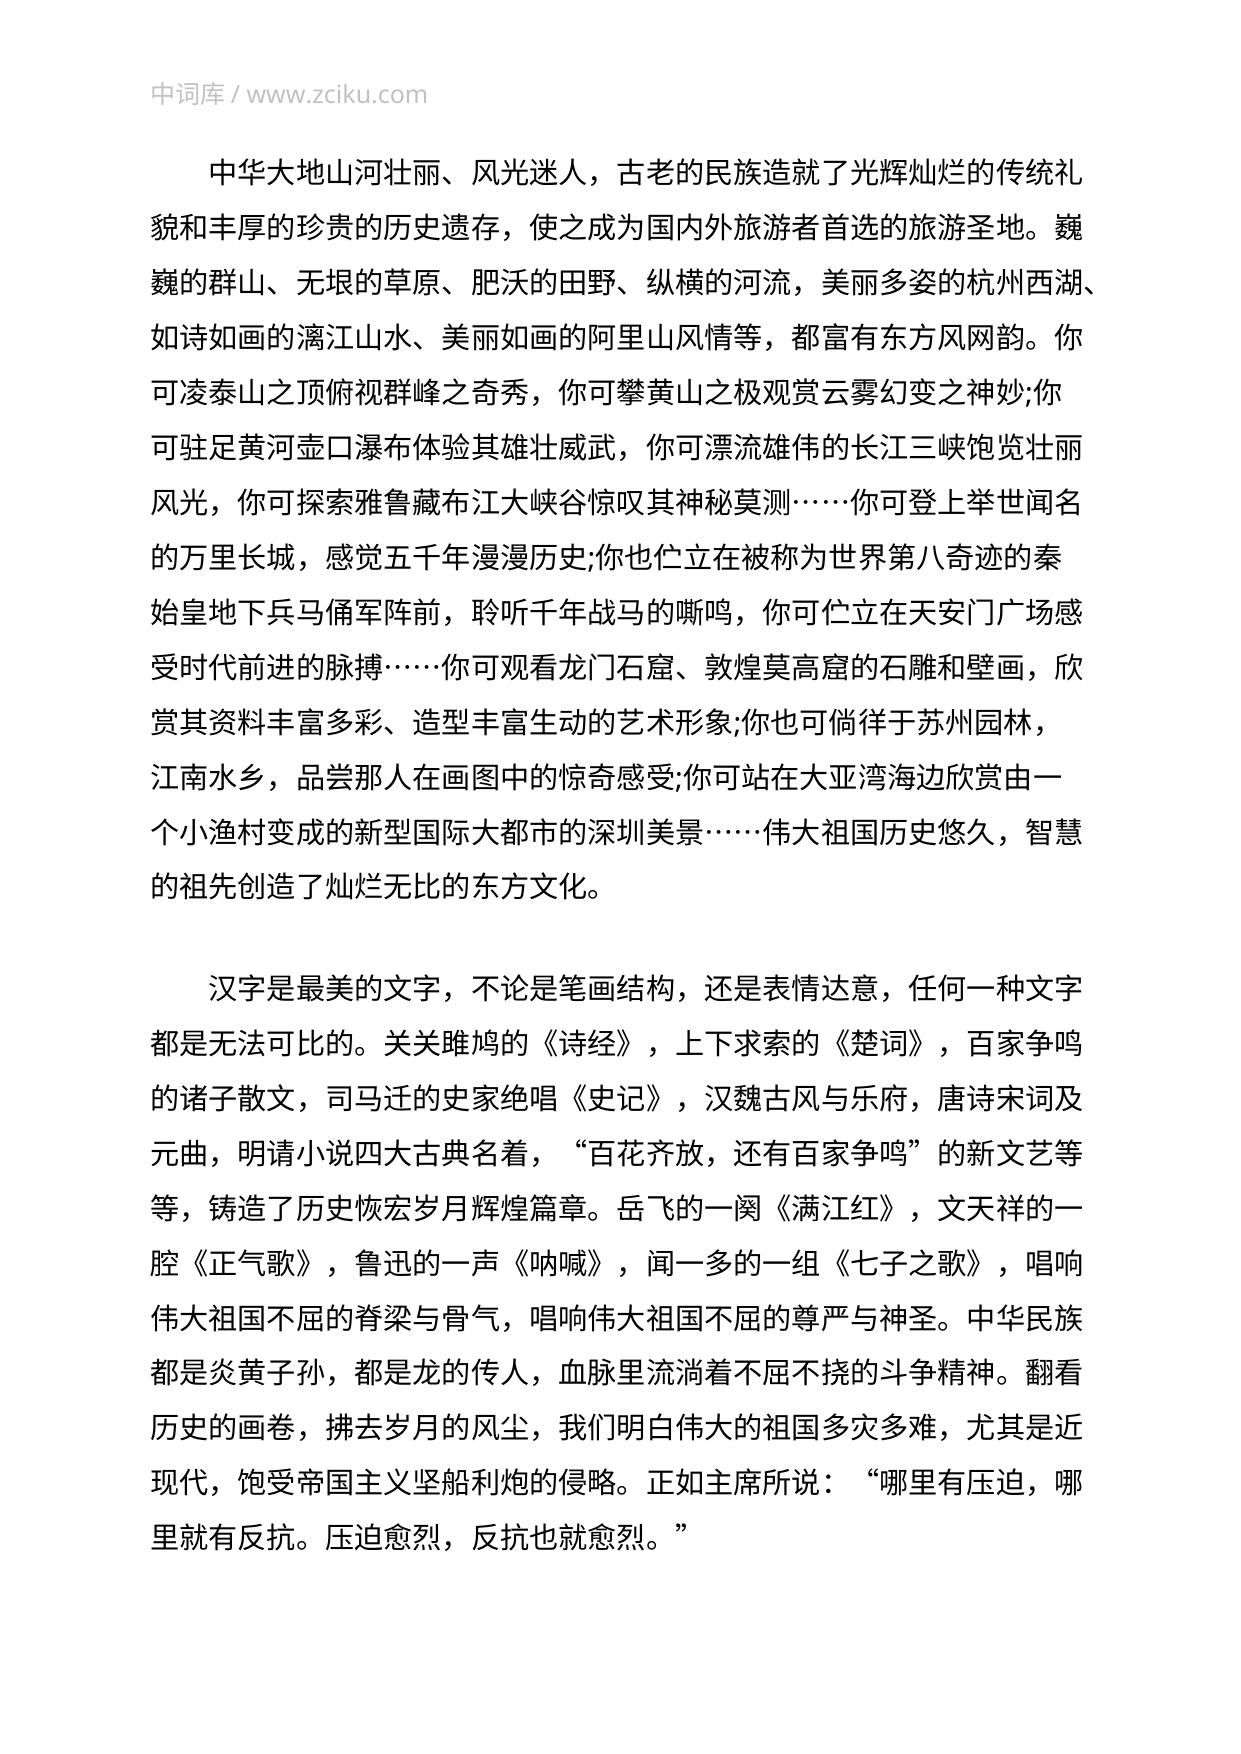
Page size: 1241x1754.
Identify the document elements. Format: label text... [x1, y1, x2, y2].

text 中华大地山河壮丽、风光迷人，古老的民族造就了光辉灿烂的传统礼貌和丰厚的珍贵的历史遗存，使之成为国内外旅游者首选的旅游圣地。巍巍的群山、无垠的草原、肥沃的田野、纵横的河流，美丽多姿的杭州西湖、如诗如画的漓江山水、美丽如画的阿里山风情等，都富有东方风网韵。你可凌泰山之顶俯视群峰之奇秀，你可攀黄山之极观赏云雾幻变之神妙;你可驻足黄河壶口瀑布体验其雄壮威武，你可漂流雄伟的长江三峡饱览壮丽风光，你可探索雅鲁藏布江大峡谷惊叹其神秘莫测……你可登上举世闻名的万里长城，感觉五千年漫漫历史;你也伫立在被称为世界第八奇迹的秦始皇地下兵马俑军阵前，聆听千年战马的嘶鸣，你可伫立在天安门广场感受时代前进的脉搏……你可观看龙门石窟、敦煌莫高窟的石雕和壁画，欣赏其资料丰富多彩、造型丰富生动的艺术形象;你也可倘徉于苏州园林，江南水乡，品尝那人在画图中的惊奇感受;你可站在大亚湾海边欣赏由一个小渔村变成的新型国际大都市的深圳美景……伟大祖国历史悠久，智慧的祖先创造了灿烂无比的东方文化。 [150, 150, 1090, 906]
text 汉字是最美的文字，不论是笔画结构，还是表情达意，任何一种文字都是无法可比的。关关雎鸠的《诗经》，上下求索的《楚词》，百家争鸣的诸子散文，司马迁的史家绝唱《史记》，汉魏古风与乐府，唐诗宋词及元曲，明请小说四大古典名着，“百花齐放，还有百家争鸣”的新文艺等等，铸造了历史恢宏岁月辉煌篇章。岳飞的一阕《满江红》，文天祥的一腔《正气歌》，鲁迅的一声《呐喊》，闻一多的一组《七子之歌》，唱响伟大祖国不屈的脊梁与骨气，唱响伟大祖国不屈的尊严与神圣。中华民族都是炎黄子孙，都是龙的传人，血脉里流淌着不屈不挠的斗争精神。翻看历史的画卷，拂去岁月的风尘，我们明白伟大的祖国多灾多难，尤其是近现代，饱受帝国主义坚船利炮的侵略。正如主席所说：“哪里有压迫，哪里就有反抗。压迫愈烈，反抗也就愈烈。” [150, 966, 1090, 1557]
